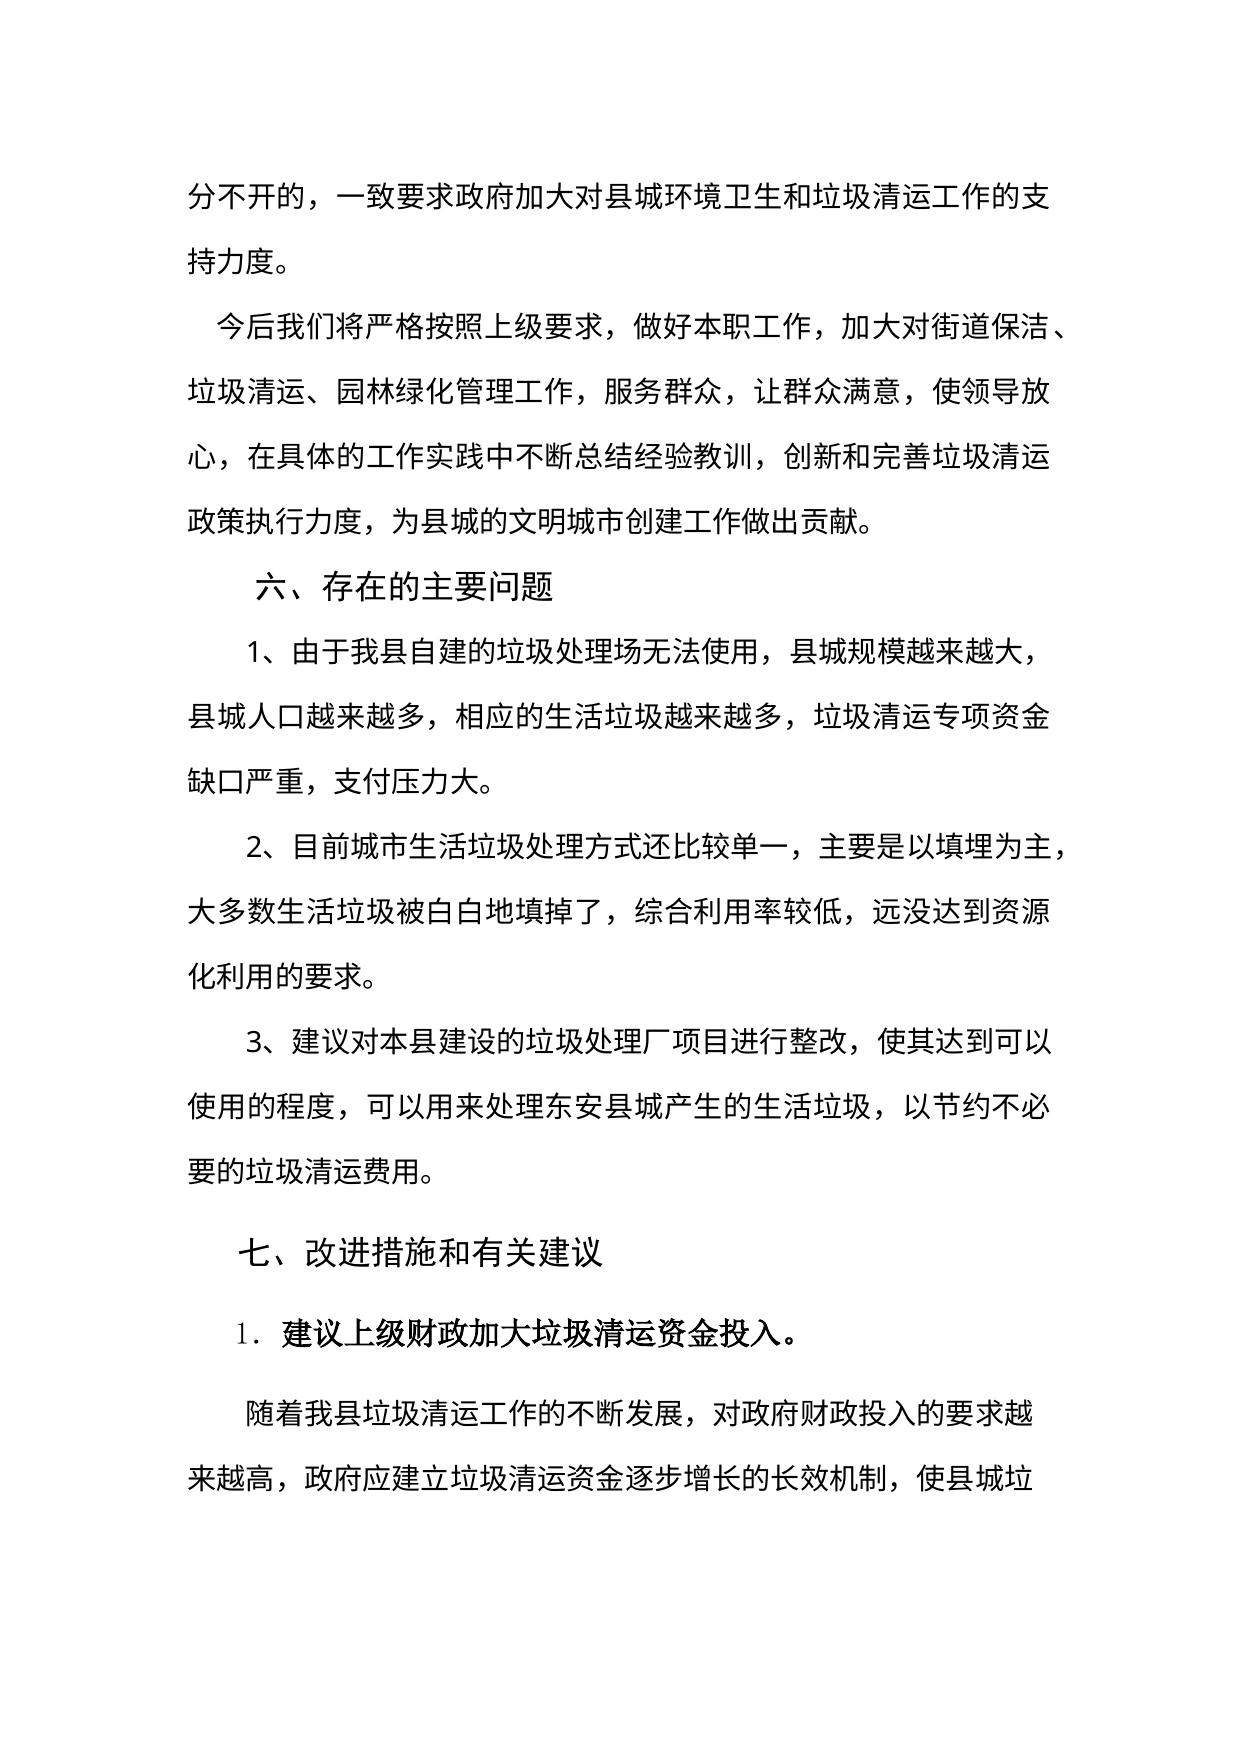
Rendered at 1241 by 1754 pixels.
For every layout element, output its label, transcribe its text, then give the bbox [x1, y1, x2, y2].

text 1、由于我县自建的垃圾处理场无法使用，县城规模越来越大，县城人口越来越多，相应的生活垃圾越来越多，垃圾清运专项资金缺口严重，支付压力大。 [187, 617, 1053, 812]
text 七、改进措施和有关建议 [187, 1218, 1053, 1283]
text 3、建议对本县建设的垃圾处理厂项目进行整改，使其达到可以使用的程度，可以用来处理东安县城产生的生活垃圾，以节约不必要的垃圾清运费用。 [187, 1007, 1053, 1202]
text 1．建议上级财政加大垃圾清运资金投入。 [187, 1298, 1053, 1363]
text 今后我们将严格按照上级要求，做好本职工作，加大对街道保洁、垃圾清运、园林绿化管理工作，服务群众，让群众满意，使领导放心，在具体的工作实践中不断总结经验教训，创新和完善垃圾清运政策执行力度，为县城的文明城市创建工作做出贡献。 [187, 292, 1053, 552]
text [187, 162, 1053, 292]
text 2、目前城市生活垃圾处理方式还比较单一，主要是以填埋为主，大多数生活垃圾被白白地填掉了，综合利用率较低，远没达到资源化利用的要求。 [187, 812, 1053, 1007]
text 六、存在的主要问题 [187, 552, 1053, 617]
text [187, 1379, 1053, 1509]
